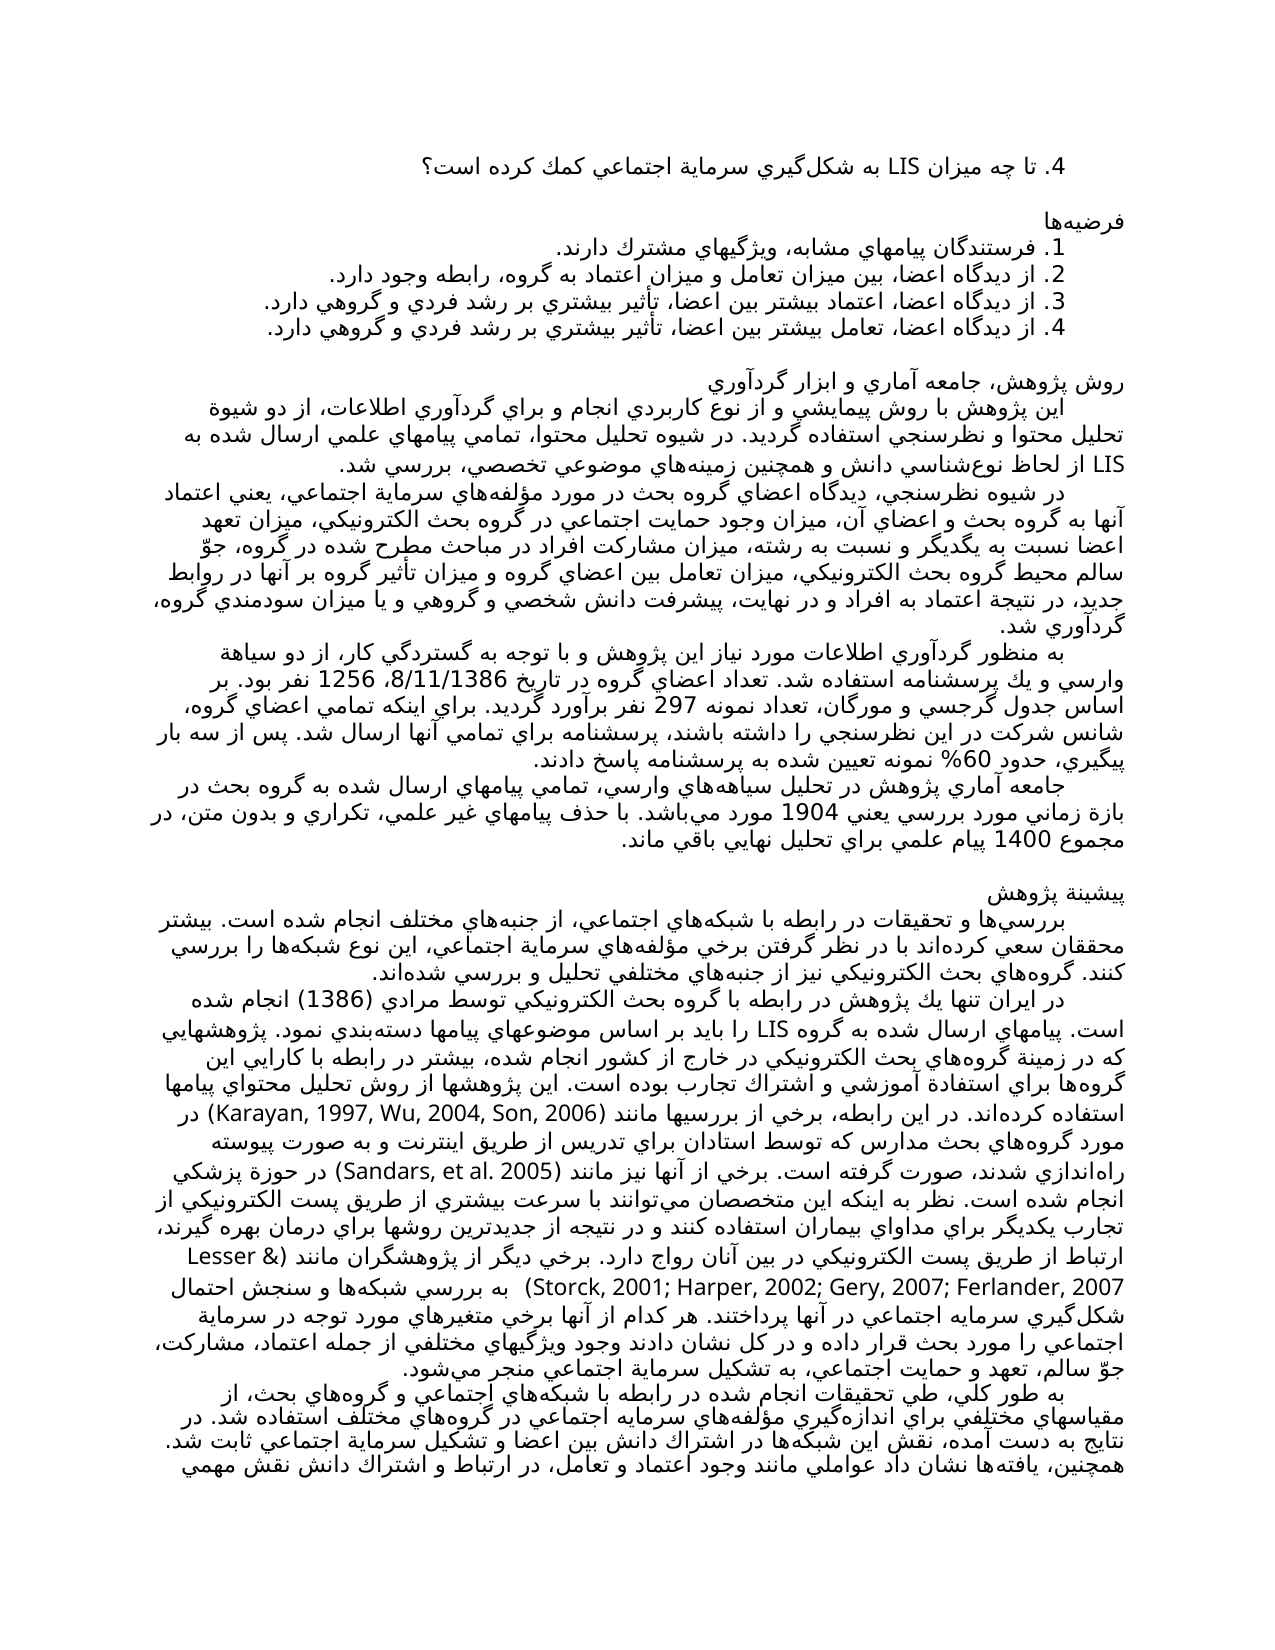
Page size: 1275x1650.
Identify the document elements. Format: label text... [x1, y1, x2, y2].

text فرضيه‌ها [150, 208, 1125, 234]
text روش پژوهش، جامعه آماري و ابزار گردآوري [150, 368, 1125, 394]
text به منظور گردآوري اطلاعات مورد نياز اين پژوهش و با توجه به گستردگي كار، از دو سياهة وارسي و يك پرسشنامه استفاده شد. تعداد اعضاي گروه در تاريخ 8/11/1386، 1256 نفر بود. بر اساس جدول گرجسي و مورگان، تعداد نمونه 297 نفر برآورد گرديد. براي اينكه تمامي اعضاي گروه، شانس شركت در اين نظرسنجي را داشته باشند، پرسشنامه براي تمامي آنها ارسال شد. پس از سه بار پيگيري، حدود 60% نمونه تعيين شده به پرسشنامه پاسخ دادند. [150, 639, 1125, 772]
text 2. از ديدگاه اعضا، بين ميزان تعامل و ميزان اعتماد به گروه، رابطه وجود دارد. [150, 261, 1125, 288]
text در ايران تنها يك پژوهش در رابطه با گروه بحث الكترونيكي توسط مرادي (1386) انجام شده است. پيامهاي ارسال شده به گروه LIS را بايد بر اساس موضوعهاي پيامها دسته‌بندي نمود. پژوهشهايي كه در زمينة گروه‌هاي بحث الكترونيكي در خارج از كشور انجام شده، بيشتر در رابطه با كارايي اين گروه‌ها براي استفادة آموزشي و اشتراك تجارب بوده است. اين پژوهشها از روش تحليل محتواي پيامها استفاده كرده‌اند. در اين رابطه، برخي از بررسيها مانند (Karayan, 1997, Wu, 2004, Son, 2006) در مورد گروه‌هاي بحث مدارس كه توسط استادان براي تدريس از طريق اينترنت و به صورت پيوسته راه‌اندازي شدند، صورت گرفته است. برخي از آنها نيز مانند (Sandars, et al. 2005) در حوزة پزشكي انجام شده است. نظر به اينكه اين متخصصان مي‌توانند با سرعت بيشتري از طريق پست الكترونيكي از تجارب يكديگر براي مداواي بيماران استفاده كنند و در نتيجه از جديدترين روشها براي درمان بهره گيرند، ارتباط از طريق پست الكترونيكي در بين آنان رواج دارد. برخي ديگر از پژوهشگران مانند (Lesser & Storck, 2001; Harper, 2002; Gery, 2007; Ferlander, 2007) به بررسي شبكه‌ها و سنجش احتمال شكل‌گيري سرمايه اجتماعي در آنها پرداختند. هر كدام از آنها برخي متغيرهاي مورد توجه در سرماية اجتماعي را مورد بحث قرار داده و در كل نشان دادند وجود ويژگيهاي مختلفي از جمله اعتماد، مشاركت، جوّ سالم، تعهد و حمايت اجتماعي، به تشكيل سرماية اجتماعي منجر مي‌شود. [150, 986, 1125, 1382]
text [150, 1382, 1125, 1478]
text جامعه آماري پژوهش در تحليل سياهه‌هاي وارسي، تمامي پيامهاي ارسال شده به گروه بحث در بازة زماني مورد بررسي يعني 1904 مورد مي‌باشد. با حذف پيامهاي غير علمي، تكراري و بدون متن، در مجموع 1400 پيام علمي براي تحليل نهايي باقي ماند. [150, 772, 1125, 852]
text بررسي‌ها و تحقيقات در رابطه با شبكه‌هاي اجتماعي، از جنبه‌هاي مختلف انجام شده است. بيشتر محققان سعي كرده‌اند با در نظر گرفتن برخي مؤلفه‌هاي سرماية اجتماعي، اين نوع شبكه‌ها را بررسي كنند. گروه‌هاي بحث الكترونيكي نيز از جنبه‌هاي مختلفي تحليل و بررسي شده‌اند. [150, 906, 1125, 986]
text 3. از ديدگاه اعضا، اعتماد بيشتر بين اعضا، تأثير بيشتري بر رشد فردي و گروهي دارد. [150, 288, 1125, 314]
text 1. فرستندگان پيامهاي مشابه، ويژگيهاي مشترك دارند. [150, 234, 1125, 261]
text اين پژوهش با روش پيمايشي و از نوع كاربردي انجام و براي گردآوري اطلاعات، از دو شيوة تحليل محتوا و نظرسنجي استفاده گرديد. در شيوه تحليل محتوا، تمامي پيامهاي علمي ارسال شده به LIS از لحاظ نوع‌شناسي دانش و همچنين زمينه‌هاي موضوعي تخصصي، بررسي شد. [150, 394, 1125, 479]
text 4. از ديدگاه اعضا، تعامل بيشتر بين اعضا، تأثير بيشتري بر رشد فردي و گروهي دارد. [150, 314, 1125, 341]
text پيشينة پژوهش [150, 879, 1125, 906]
text در شيوه نظرسنجي، ديدگاه اعضاي گروه بحث در مورد مؤلفه‌هاي سرماية اجتماعي، يعني اعتماد آنها به گروه بحث و اعضاي آن، ميزان وجود حمايت اجتماعي در گروه بحث الكترونيكي، ميزان تعهد اعضا نسبت به يگديگر و نسبت به رشته، ميزان مشاركت افراد در مباحث مطرح شده در گروه، جوّ سالم محيط گروه بحث الكترونيكي، ميزان تعامل بين اعضاي گروه و ميزان تأثير گروه بر آنها در روابط جديد، در نتيجة اعتماد به افراد و در نهايت، پيشرفت دانش شخصي و گروهي و يا ميزان سودمندي گروه، گردآوري شد. [150, 479, 1125, 639]
text 4. تا چه ميزان LIS به شكل‌گيري سرماية اجتماعي كمك كرده است؟ [150, 150, 1125, 181]
